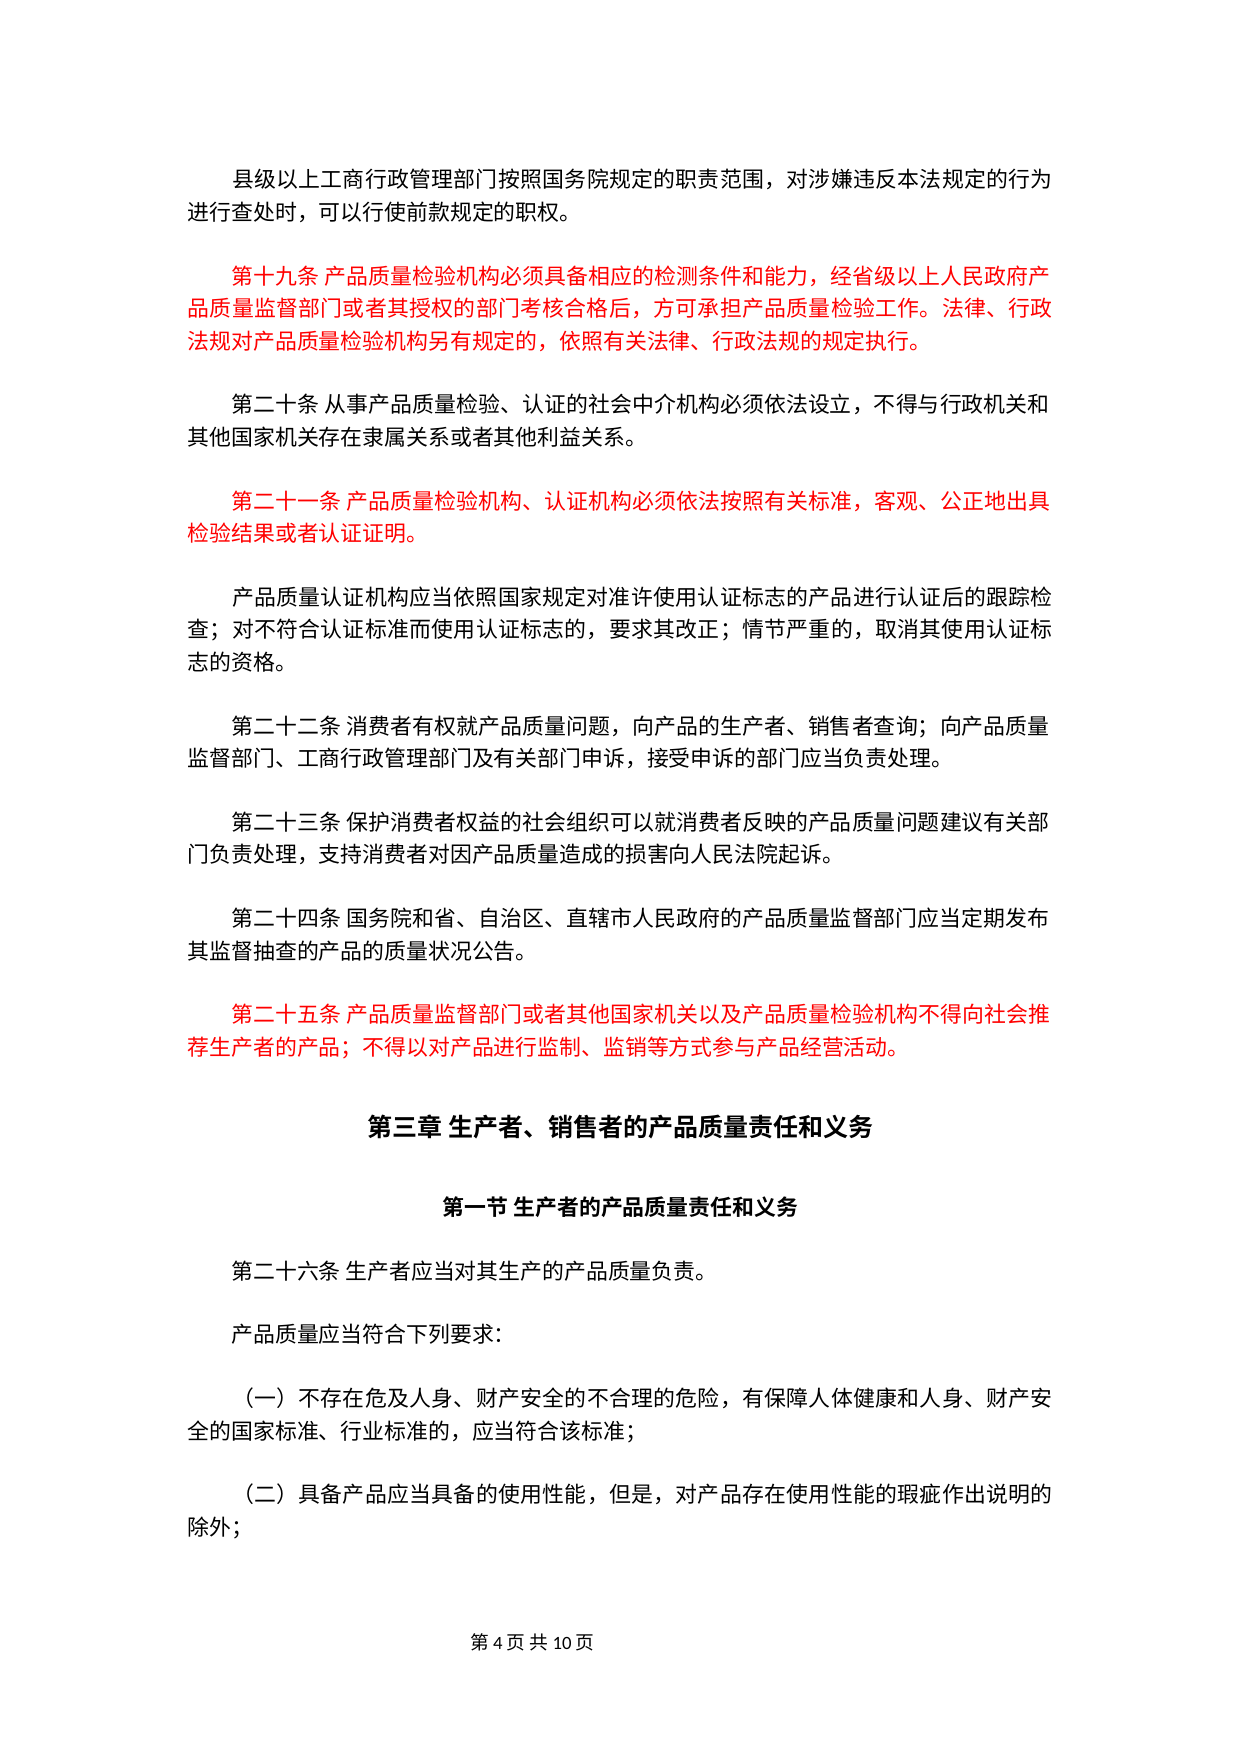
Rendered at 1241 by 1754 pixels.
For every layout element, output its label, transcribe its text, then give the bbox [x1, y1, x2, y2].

text 第二十四条 国务院和省、自治区、直辖市人民政府的产品质量监督部门应当定期发布其监督抽查的产品的质量状况公告。 [187, 901, 1053, 966]
text 第二十条 从事产品质量检验、认证的社会中介机构必须依法设立，不得与行政机关和其他国家机关存在隶属关系或者其他利益关系。 [187, 387, 1053, 452]
text 第二十一条 产品质量检验机构、认证机构必须依法按照有关标准，客观、公正地出具检验结果或者认证证明。 [187, 483, 1053, 548]
text 第二十三条 保护消费者权益的社会组织可以就消费者反映的产品质量问题建议有关部门负责处理，支持消费者对因产品质量造成的损害向人民法院起诉。 [187, 804, 1053, 869]
text 第三章 生产者、销售者的产品质量责任和义务 [187, 1093, 1053, 1158]
text （二）具备产品应当具备的使用性能，但是，对产品存在使用性能的瑕疵作出说明的除外； [187, 1477, 1053, 1542]
text 第二十六条 生产者应当对其生产的产品质量负责。 [187, 1253, 1053, 1286]
text 第一节 生产者的产品质量责任和义务 [187, 1189, 1053, 1222]
text （一）不存在危及人身、财产安全的不合理的危险，有保障人体健康和人身、财产安全的国家标准、行业标准的，应当符合该标准； [187, 1381, 1053, 1446]
text 第二十二条 消费者有权就产品质量问题，向产品的生产者、销售者查询；向产品质量监督部门、工商行政管理部门及有关部门申诉，接受申诉的部门应当负责处理。 [187, 708, 1053, 773]
text 第十九条 产品质量检验机构必须具备相应的检测条件和能力，经省级以上人民政府产品质量监督部门或者其授权的部门考核合格后，方可承担产品质量检验工作。法律、行政法规对产品质量检验机构另有规定的，依照有关法律、行政法规的规定执行。 [187, 258, 1053, 356]
text 产品质量应当符合下列要求： [187, 1317, 1053, 1349]
text 县级以上工商行政管理部门按照国务院规定的职责范围，对涉嫌违反本法规定的行为进行查处时，可以行使前款规定的职权。 [187, 162, 1053, 227]
text 第二十五条 产品质量监督部门或者其他国家机关以及产品质量检验机构不得向社会推荐生产者的产品；不得以对产品进行监制、监销等方式参与产品经营活动。 [187, 997, 1053, 1062]
text 产品质量认证机构应当依照国家规定对准许使用认证标志的产品进行认证后的跟踪检查；对不符合认证标准而使用认证标志的，要求其改正；情节严重的，取消其使用认证标志的资格。 [187, 579, 1053, 677]
